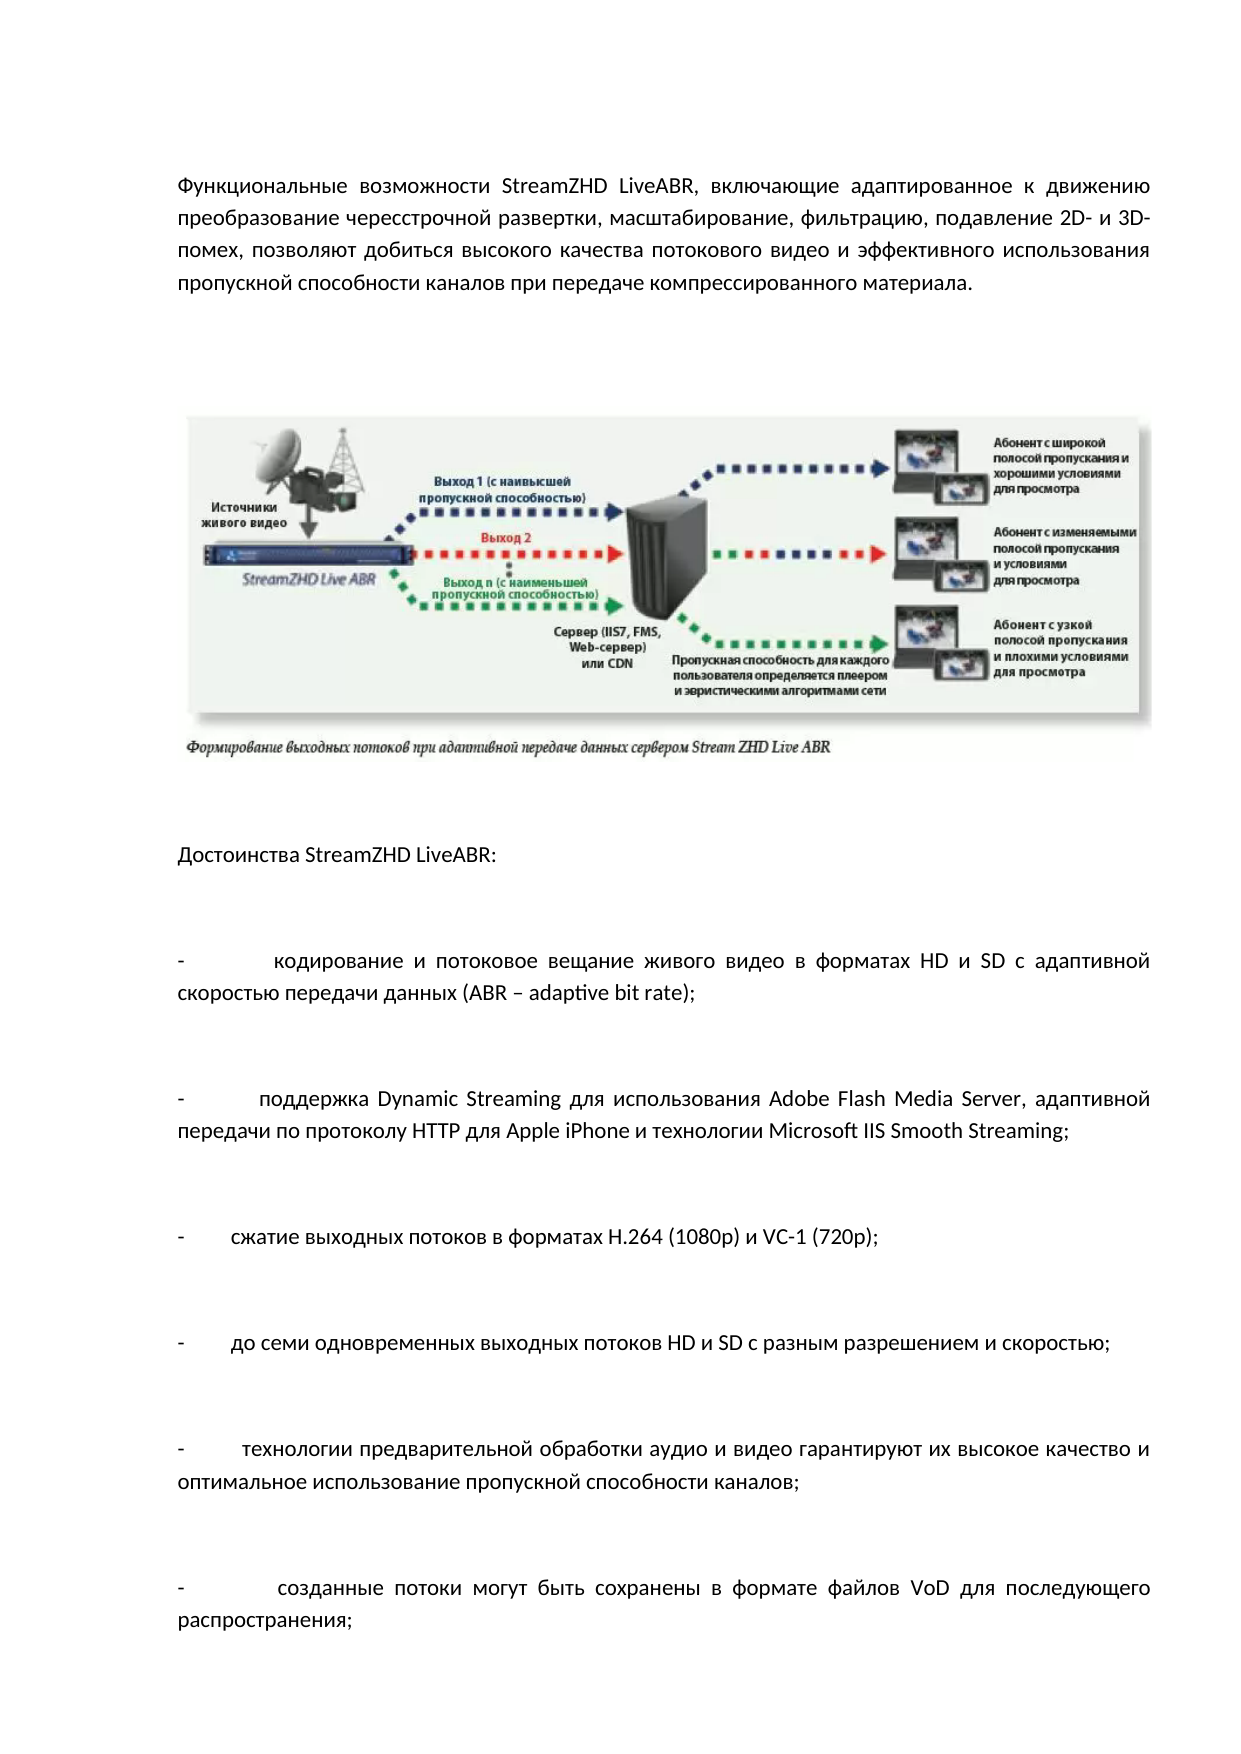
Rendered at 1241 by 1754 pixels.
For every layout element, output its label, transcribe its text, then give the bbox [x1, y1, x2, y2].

text Функциональные возможности StreamZHD LiveABR, включающие адаптированное к движению преобразование чересстрочной развертки, масштабирование, фильтрацию, подавление 2D- и 3D-помех, позволяют добиться высокого качества потокового видео и эффективного использования пропускной способности каналов при передаче компрессированного материала. [177, 171, 1152, 296]
text - созданные потоки могут быть сохранены в формате файлов VоD для последующего распространения; [177, 1573, 1152, 1633]
text - до семи одновременных выходных потоков HD и SD с разным разрешением и скоростью; [177, 1328, 1152, 1357]
text - технологии предварительной обработки аудио и видео гарантируют их высокое качество и оптимальное использование пропускной способности каналов; [177, 1434, 1152, 1495]
text - поддержка Dynamic Streaming для использования Adobe Flash Media Server, адаптивной передачи по протоколу HTTP для Apple iPhone и технологии Microsoft IIS Smooth Streaming; [177, 1084, 1152, 1144]
text - кодирование и потоковое вещание живого видео в форматах HD и SD с адаптивной скоростью передачи данных (ABR – adaptive bit rate); [177, 946, 1152, 1006]
picture [177, 406, 1152, 762]
text - сжатие выходных потоков в форматах H.264 (1080p) и VC-1 (720p); [177, 1222, 1152, 1251]
text Достоинства StreamZHD LiveABR: [177, 840, 1152, 868]
